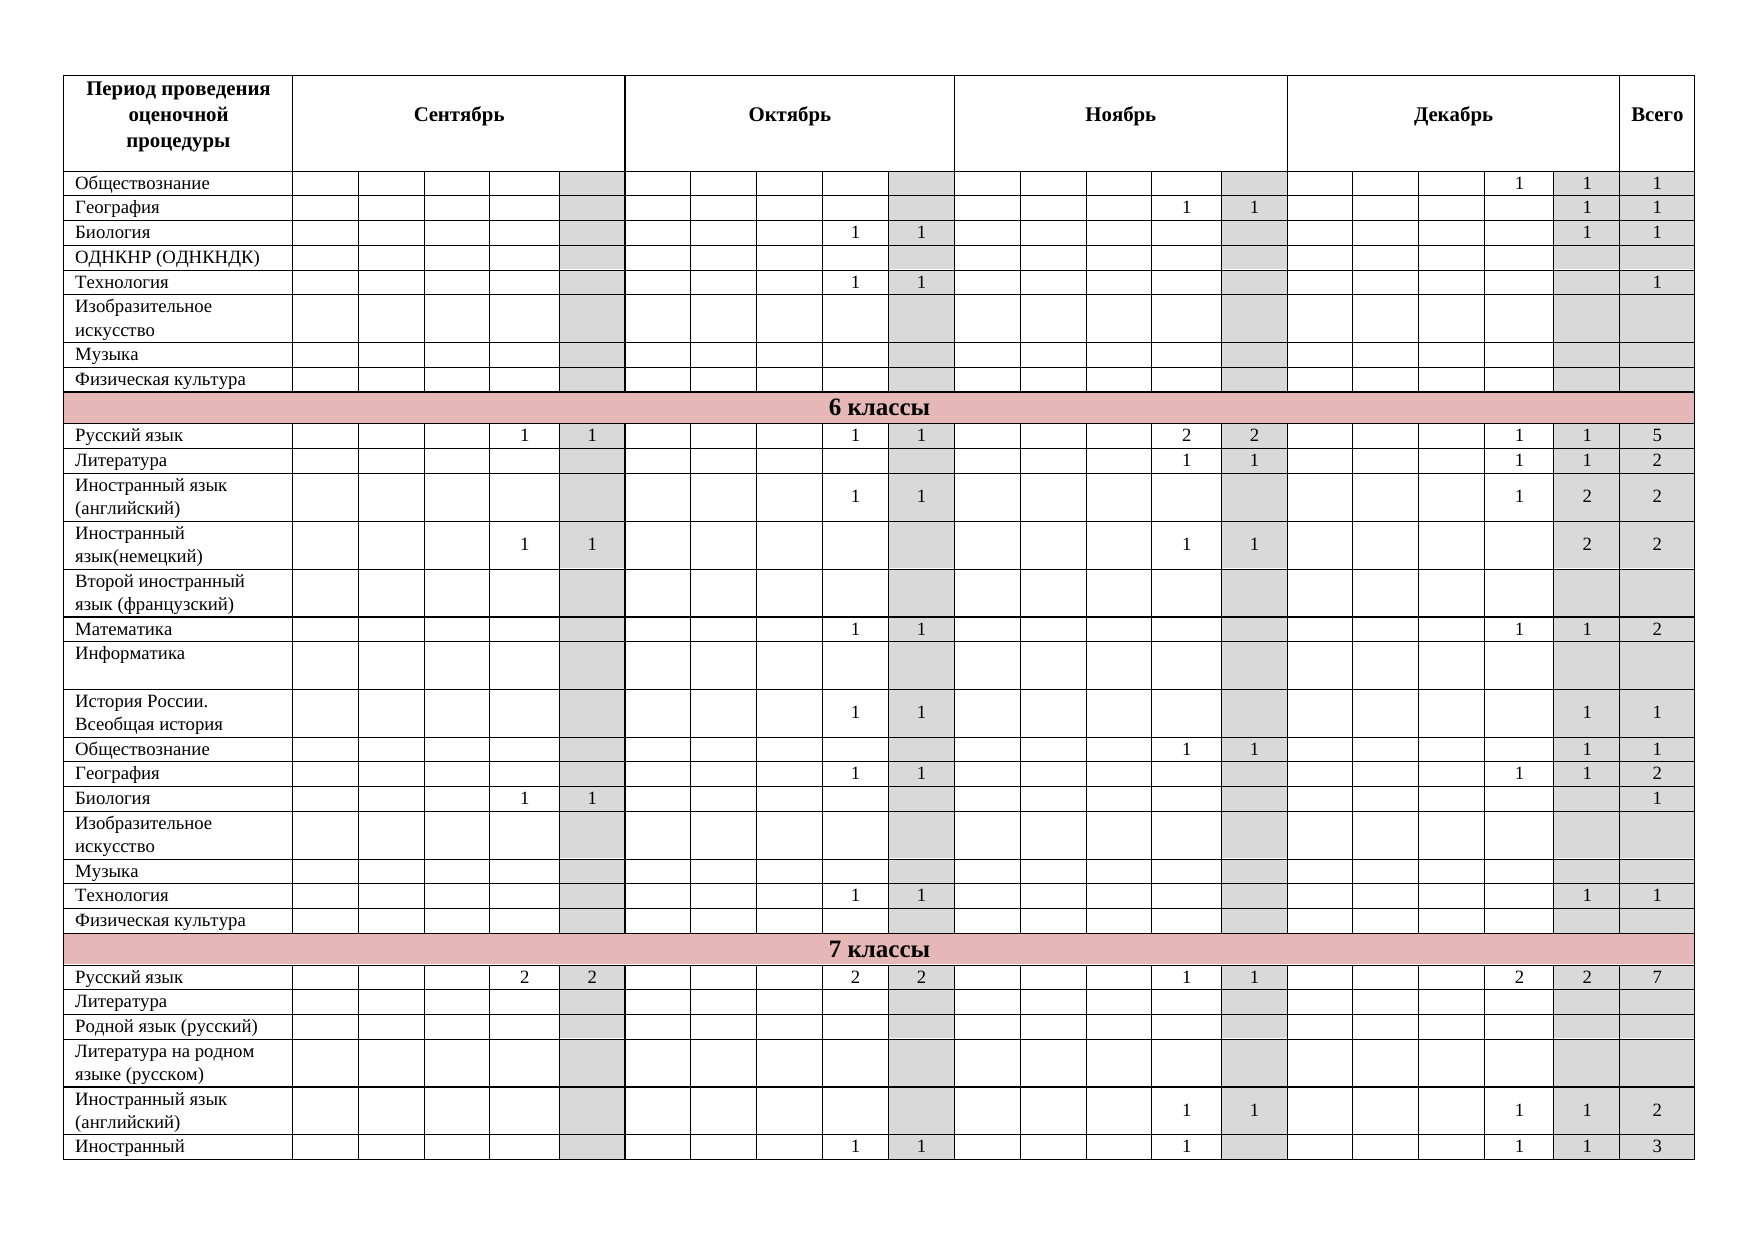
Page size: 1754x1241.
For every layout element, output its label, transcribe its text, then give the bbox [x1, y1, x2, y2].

table_cell [1485, 690, 1553, 737]
table_cell [889, 1040, 954, 1086]
table_cell [955, 787, 1020, 811]
table_cell [490, 909, 559, 933]
table_cell [1353, 690, 1418, 737]
table_cell [1353, 618, 1418, 641]
table_cell [560, 690, 624, 737]
table_cell [425, 738, 489, 761]
table_cell [626, 738, 690, 761]
table_cell [1353, 1135, 1418, 1159]
table_cell [691, 812, 756, 858]
table_cell [560, 1135, 624, 1159]
table_header Сентябрь [293, 76, 624, 171]
table_cell [1353, 196, 1418, 220]
table_cell [1554, 909, 1619, 933]
table_cell [955, 762, 1020, 786]
table_cell [955, 343, 1020, 367]
table_cell [889, 570, 954, 616]
table_cell [1485, 909, 1553, 933]
table_cell [1021, 368, 1086, 391]
table_cell [1222, 1040, 1287, 1086]
table_cell 1 [1485, 1088, 1553, 1134]
table_cell 1 [1554, 884, 1619, 908]
table_cell [823, 570, 888, 616]
table_cell [1087, 860, 1151, 883]
table_cell [691, 246, 756, 269]
table_cell [293, 221, 358, 245]
table_cell [1152, 343, 1221, 367]
table_cell [757, 271, 822, 294]
table_cell 1 [1620, 172, 1694, 195]
table_cell 7 [1620, 966, 1694, 989]
table_cell [1087, 343, 1151, 367]
table_cell 1 [1554, 221, 1619, 245]
table_cell [359, 860, 424, 883]
table_cell 1 [1222, 522, 1287, 568]
table_cell [293, 295, 358, 342]
table_cell [1087, 990, 1151, 1014]
table_cell [955, 172, 1020, 195]
table_cell [1485, 196, 1553, 220]
table_cell [560, 246, 624, 269]
table_cell [1353, 172, 1418, 195]
table_cell [1620, 246, 1694, 269]
table_cell [1021, 642, 1086, 689]
table_cell [626, 690, 690, 737]
table_cell [626, 368, 690, 391]
table_cell [1152, 909, 1221, 933]
table_cell [1288, 690, 1352, 737]
table_cell [955, 424, 1020, 448]
table_cell [1021, 787, 1086, 811]
table_cell [560, 884, 624, 908]
table_cell [1353, 762, 1418, 786]
table_cell [560, 474, 624, 521]
table_cell [293, 196, 358, 220]
table_cell [955, 522, 1020, 568]
table_cell [889, 738, 954, 761]
table_cell 1 [889, 221, 954, 245]
table_cell [1288, 246, 1352, 269]
table_cell [1419, 343, 1484, 367]
table_cell [425, 522, 489, 568]
table_cell [293, 1015, 358, 1038]
table_cell [757, 295, 822, 342]
table_cell [1288, 271, 1352, 294]
table_cell [1021, 884, 1086, 908]
table_cell [1087, 1040, 1151, 1086]
table_cell [955, 1015, 1020, 1038]
table_cell [490, 618, 559, 641]
table_cell [1021, 295, 1086, 342]
table_cell [560, 221, 624, 245]
table_cell 1 [1485, 424, 1553, 448]
table_cell [560, 860, 624, 883]
table_cell [1353, 246, 1418, 269]
table_cell [691, 570, 756, 616]
table_cell [1353, 738, 1418, 761]
table_cell [1021, 990, 1086, 1014]
table_cell [691, 642, 756, 689]
table_cell [955, 368, 1020, 391]
table_cell [1353, 642, 1418, 689]
table_cell [490, 570, 559, 616]
table_cell [1021, 966, 1086, 989]
table_cell [626, 1135, 690, 1159]
table_cell [359, 271, 424, 294]
table_cell [490, 368, 559, 391]
table_cell [359, 246, 424, 269]
table_cell [425, 424, 489, 448]
table_cell [490, 762, 559, 786]
table_cell [691, 738, 756, 761]
table_cell [1021, 618, 1086, 641]
table_cell [1087, 738, 1151, 761]
table_cell [560, 172, 624, 195]
table_cell [757, 246, 822, 269]
table_cell [293, 690, 358, 737]
table_cell [1485, 860, 1553, 883]
table_cell Информатика [64, 642, 292, 689]
table_cell [425, 246, 489, 269]
table_cell [1222, 762, 1287, 786]
table_cell [1021, 1040, 1086, 1086]
table_cell [626, 642, 690, 689]
table_cell 1 [889, 1135, 954, 1159]
table_cell [1087, 271, 1151, 294]
table_cell [1419, 368, 1484, 391]
table_cell [1419, 990, 1484, 1014]
table_cell [490, 271, 559, 294]
table_cell [1288, 812, 1352, 858]
table_cell [490, 474, 559, 521]
table_cell [293, 812, 358, 858]
table_cell [1485, 1040, 1553, 1086]
table_cell 1 [823, 690, 888, 737]
table_cell [359, 966, 424, 989]
table_cell [1087, 1135, 1151, 1159]
table_cell [1152, 812, 1221, 858]
table_cell [691, 762, 756, 786]
table_cell [823, 1015, 888, 1038]
table_cell [1485, 271, 1553, 294]
table_cell [757, 884, 822, 908]
table_cell 2 [560, 966, 624, 989]
table_cell 2 [1222, 424, 1287, 448]
table_cell [626, 812, 690, 858]
table_cell [293, 449, 358, 473]
table_cell [1288, 522, 1352, 568]
table_cell [626, 196, 690, 220]
table_cell [490, 812, 559, 858]
table_cell [626, 271, 690, 294]
table_cell География [64, 196, 292, 220]
table_cell 1 [1485, 1135, 1553, 1159]
table_cell [1288, 424, 1352, 448]
table_cell [1152, 884, 1221, 908]
table_cell [1021, 271, 1086, 294]
table_cell 1 [823, 884, 888, 908]
table_cell [1353, 860, 1418, 883]
table_cell [1288, 738, 1352, 761]
table_cell География [64, 762, 292, 786]
table_cell 1 [1485, 618, 1553, 641]
table_cell [425, 762, 489, 786]
table_cell [757, 966, 822, 989]
table_cell [626, 1088, 690, 1134]
table_cell [359, 990, 424, 1014]
table_cell [1222, 1015, 1287, 1038]
table_cell [490, 196, 559, 220]
table_cell [490, 172, 559, 195]
table_cell [1087, 522, 1151, 568]
table_cell 2 [1620, 1088, 1694, 1134]
table_cell [823, 295, 888, 342]
table_cell [490, 990, 559, 1014]
table_cell 1 [560, 424, 624, 448]
table_cell [691, 474, 756, 521]
table_cell [1554, 368, 1619, 391]
table_cell [1485, 990, 1553, 1014]
table_cell [823, 787, 888, 811]
table_cell [1288, 1088, 1352, 1134]
table_cell [1554, 642, 1619, 689]
table_cell [293, 474, 358, 521]
table_cell [1419, 570, 1484, 616]
table_cell [889, 522, 954, 568]
table_cell [293, 642, 358, 689]
table_cell 1 [560, 522, 624, 568]
table_cell [1288, 990, 1352, 1014]
table_cell [757, 738, 822, 761]
table_cell [1353, 449, 1418, 473]
table_cell ОДНКНР (ОДНКНДК) [64, 246, 292, 269]
table_cell [955, 990, 1020, 1014]
table_cell 1 [1620, 787, 1694, 811]
table_cell 2 [889, 966, 954, 989]
table_cell [626, 570, 690, 616]
table_cell [823, 1040, 888, 1086]
table_cell 3 [1620, 1135, 1694, 1159]
table_cell [757, 909, 822, 933]
table_cell [1485, 570, 1553, 616]
table_cell [889, 860, 954, 883]
table_cell [1353, 522, 1418, 568]
table_cell 1 [823, 1135, 888, 1159]
table_cell [293, 271, 358, 294]
table_cell [425, 368, 489, 391]
table_cell [1021, 246, 1086, 269]
table_cell [1087, 642, 1151, 689]
table_cell [1021, 690, 1086, 737]
table_cell [1087, 172, 1151, 195]
table_cell [1353, 909, 1418, 933]
table_cell [1419, 642, 1484, 689]
table_cell [1152, 1040, 1221, 1086]
table_cell 1 [1554, 738, 1619, 761]
table_cell [955, 474, 1020, 521]
table_cell 1 [1620, 196, 1694, 220]
table_cell [1620, 909, 1694, 933]
table_cell [1620, 295, 1694, 342]
table_cell [955, 1040, 1020, 1086]
table_cell [691, 196, 756, 220]
table_cell [691, 522, 756, 568]
table_cell [757, 1040, 822, 1086]
table_cell [1485, 522, 1553, 568]
table_cell [1620, 812, 1694, 858]
table_cell [293, 1135, 358, 1159]
table_cell Изобразительное искусство [64, 812, 292, 858]
table_cell Литература [64, 990, 292, 1014]
table_cell [293, 884, 358, 908]
table_cell [757, 860, 822, 883]
table_cell [1222, 368, 1287, 391]
table_cell 1 [1222, 449, 1287, 473]
table_cell [1419, 196, 1484, 220]
table_cell [691, 1088, 756, 1134]
table_cell [1087, 246, 1151, 269]
table_cell [1288, 474, 1352, 521]
table_cell [359, 909, 424, 933]
table_cell [1222, 474, 1287, 521]
table_cell [490, 642, 559, 689]
table_cell [490, 1015, 559, 1038]
table_cell 1 [889, 424, 954, 448]
table_cell [1353, 1015, 1418, 1038]
table_cell [955, 221, 1020, 245]
table_cell [1087, 787, 1151, 811]
table_cell [757, 172, 822, 195]
table_cell 1 [1620, 738, 1694, 761]
table_cell [1620, 1015, 1694, 1038]
table_cell [1419, 1088, 1484, 1134]
table_cell [757, 1015, 822, 1038]
table_cell [1288, 618, 1352, 641]
table_cell Иностранный язык (английский) [64, 474, 292, 521]
table_cell [425, 221, 489, 245]
table_cell [1419, 738, 1484, 761]
table_cell [1419, 424, 1484, 448]
table_cell [359, 1040, 424, 1086]
table_cell [359, 762, 424, 786]
table_cell [1554, 295, 1619, 342]
table_cell [425, 884, 489, 908]
table_cell [1288, 860, 1352, 883]
table_cell [1419, 860, 1484, 883]
table_cell [490, 221, 559, 245]
table_header Период проведения оценочной процедуры [64, 76, 292, 171]
table_cell [1353, 368, 1418, 391]
table_cell [1087, 196, 1151, 220]
table_cell [1554, 343, 1619, 367]
table_cell [1419, 787, 1484, 811]
table_cell [560, 570, 624, 616]
table_cell [1353, 343, 1418, 367]
table_cell [359, 618, 424, 641]
table_cell [1152, 246, 1221, 269]
table_cell [1554, 1015, 1619, 1038]
table_cell [359, 570, 424, 616]
table_cell [1353, 884, 1418, 908]
table_cell [359, 196, 424, 220]
table_cell [823, 449, 888, 473]
table_cell [626, 343, 690, 367]
table_cell [823, 642, 888, 689]
table_cell [1087, 570, 1151, 616]
table_cell [1152, 990, 1221, 1014]
table_cell [1152, 172, 1221, 195]
table_cell [425, 570, 489, 616]
table_cell 2 [1620, 762, 1694, 786]
table_cell [691, 221, 756, 245]
table_cell 2 [1554, 522, 1619, 568]
table_cell [490, 449, 559, 473]
table_cell [1152, 1015, 1221, 1038]
table_cell [1021, 196, 1086, 220]
table_cell [1087, 474, 1151, 521]
table_cell [1485, 1015, 1553, 1038]
table_cell [560, 1088, 624, 1134]
table_cell [823, 909, 888, 933]
table_cell [560, 271, 624, 294]
table_cell 1 [1620, 221, 1694, 245]
table_cell [1485, 368, 1553, 391]
table_cell [1222, 860, 1287, 883]
table_cell [1620, 368, 1694, 391]
table_cell [1353, 1040, 1418, 1086]
table_cell [293, 570, 358, 616]
table_cell [1288, 196, 1352, 220]
table_cell [1021, 762, 1086, 786]
table_cell [293, 343, 358, 367]
table_cell [1021, 909, 1086, 933]
table_cell [1620, 343, 1694, 367]
table_cell [691, 172, 756, 195]
table_cell [425, 990, 489, 1014]
table_cell 1 [823, 424, 888, 448]
table_cell 1 [560, 787, 624, 811]
table_cell [1288, 642, 1352, 689]
table_cell [560, 1040, 624, 1086]
table_cell [490, 246, 559, 269]
table_cell [757, 642, 822, 689]
table_cell 2 [823, 966, 888, 989]
table_cell 1 [889, 618, 954, 641]
table_cell [955, 449, 1020, 473]
table_cell [889, 368, 954, 391]
table_cell [955, 196, 1020, 220]
table_cell Технология [64, 271, 292, 294]
table_cell 1 [1554, 1088, 1619, 1134]
table_cell 1 [823, 618, 888, 641]
table_cell [823, 368, 888, 391]
table_cell [1353, 271, 1418, 294]
table_cell [626, 884, 690, 908]
table_cell [1087, 1015, 1151, 1038]
table_cell [889, 1088, 954, 1134]
table_cell [626, 449, 690, 473]
table_cell [293, 172, 358, 195]
table_cell [1485, 343, 1553, 367]
table_cell История России. Всеобщая история [64, 690, 292, 737]
table_cell [1222, 343, 1287, 367]
table_cell [1554, 812, 1619, 858]
table_cell [425, 642, 489, 689]
table_cell [955, 618, 1020, 641]
table_cell [1021, 449, 1086, 473]
table_cell [1419, 221, 1484, 245]
table_cell 1 [490, 424, 559, 448]
table_cell [560, 295, 624, 342]
table_cell [955, 1135, 1020, 1159]
table_cell [1087, 812, 1151, 858]
table_cell [1087, 966, 1151, 989]
table_cell [1087, 221, 1151, 245]
table_cell [626, 909, 690, 933]
table_cell [1152, 762, 1221, 786]
table_cell [490, 343, 559, 367]
table_cell [955, 966, 1020, 989]
table_cell [1620, 860, 1694, 883]
table_cell [490, 738, 559, 761]
table_cell [1087, 618, 1151, 641]
table_cell [1087, 762, 1151, 786]
table_cell [293, 990, 358, 1014]
table_cell [955, 909, 1020, 933]
table_cell [691, 1015, 756, 1038]
table_cell [359, 1135, 424, 1159]
table_cell [1021, 474, 1086, 521]
table_cell [823, 1088, 888, 1134]
table_cell [1021, 812, 1086, 858]
table_cell [293, 522, 358, 568]
table_cell [1485, 642, 1553, 689]
table_cell 2 [490, 966, 559, 989]
table_cell [1222, 172, 1287, 195]
table_cell [955, 271, 1020, 294]
table_cell [425, 860, 489, 883]
table_cell [757, 570, 822, 616]
table_cell 1 [1152, 522, 1221, 568]
table_cell [1419, 1040, 1484, 1086]
table_header Декабрь [1288, 76, 1619, 171]
table_cell [1419, 449, 1484, 473]
table_cell [757, 474, 822, 521]
table_cell [425, 787, 489, 811]
table_cell [359, 474, 424, 521]
table_cell [1554, 246, 1619, 269]
table_cell Биология [64, 221, 292, 245]
table_cell [955, 570, 1020, 616]
table_cell [955, 295, 1020, 342]
table_cell [1620, 570, 1694, 616]
table_cell [293, 909, 358, 933]
table_cell [1152, 860, 1221, 883]
table_cell [293, 424, 358, 448]
table_cell 7 классы [64, 934, 1694, 964]
table_cell [1554, 787, 1619, 811]
table_cell 2 [1485, 966, 1553, 989]
table_cell [425, 196, 489, 220]
table_cell [1222, 642, 1287, 689]
table_cell [626, 522, 690, 568]
table_cell 1 [1152, 449, 1221, 473]
table_cell [889, 812, 954, 858]
table_cell [560, 909, 624, 933]
table_cell 1 [1152, 1088, 1221, 1134]
table_cell [691, 966, 756, 989]
table_cell [1222, 884, 1287, 908]
table_cell 1 [1485, 449, 1553, 473]
table_cell [691, 884, 756, 908]
table_cell [626, 172, 690, 195]
table_cell [1222, 271, 1287, 294]
table_cell [626, 1015, 690, 1038]
table_cell 1 [1152, 966, 1221, 989]
table_cell [1152, 368, 1221, 391]
table_cell [425, 172, 489, 195]
table_cell [955, 860, 1020, 883]
table_cell [1152, 690, 1221, 737]
table_header Всего [1620, 76, 1694, 171]
table_cell 1 [1485, 172, 1553, 195]
table_cell [889, 787, 954, 811]
table_cell [1419, 690, 1484, 737]
table_cell [1419, 909, 1484, 933]
table_cell [425, 1040, 489, 1086]
table_cell [425, 1088, 489, 1134]
table_cell 1 [889, 474, 954, 521]
table_cell [1554, 1040, 1619, 1086]
table_cell [889, 295, 954, 342]
table_cell [490, 860, 559, 883]
table_cell [1288, 1135, 1352, 1159]
table_cell [425, 343, 489, 367]
table_cell [293, 860, 358, 883]
table_cell [823, 522, 888, 568]
table_cell [359, 295, 424, 342]
table_cell [425, 690, 489, 737]
table_cell [1554, 990, 1619, 1014]
table_cell [691, 368, 756, 391]
table_cell 1 [1620, 271, 1694, 294]
table_cell 5 [1620, 424, 1694, 448]
table_cell [359, 812, 424, 858]
table_cell [425, 474, 489, 521]
table_cell [1222, 295, 1287, 342]
table_cell [490, 1088, 559, 1134]
table_cell Биология [64, 787, 292, 811]
table_cell [823, 196, 888, 220]
table_cell [955, 812, 1020, 858]
table_cell [691, 449, 756, 473]
table_cell 1 [1222, 196, 1287, 220]
table_cell 1 [1485, 474, 1553, 521]
table_cell 1 [1485, 762, 1553, 786]
table_cell [1021, 424, 1086, 448]
table_header Октябрь [626, 76, 954, 171]
table_cell [1485, 812, 1553, 858]
table_cell [560, 1015, 624, 1038]
table_cell [1419, 295, 1484, 342]
table_cell [293, 618, 358, 641]
table_cell [691, 1040, 756, 1086]
table_cell Физическая культура [64, 909, 292, 933]
table_cell [1152, 787, 1221, 811]
table_cell [1152, 642, 1221, 689]
table_cell [359, 1088, 424, 1134]
table_cell [425, 1015, 489, 1038]
table_cell [1288, 884, 1352, 908]
table_cell [1485, 787, 1553, 811]
table_cell [1353, 221, 1418, 245]
table_cell [293, 738, 358, 761]
table_cell [1288, 966, 1352, 989]
table_cell [1021, 1088, 1086, 1134]
table_cell [1087, 449, 1151, 473]
table_cell 1 [1152, 1135, 1221, 1159]
table_cell [1152, 570, 1221, 616]
table_cell [1222, 570, 1287, 616]
table_cell 1 [823, 221, 888, 245]
table_cell [560, 738, 624, 761]
table_cell [560, 762, 624, 786]
table_cell [425, 1135, 489, 1159]
table_cell Русский язык [64, 424, 292, 448]
table_cell [1353, 990, 1418, 1014]
table_cell [1222, 812, 1287, 858]
table_cell [1353, 966, 1418, 989]
table_cell [757, 690, 822, 737]
table_cell [490, 884, 559, 908]
table_cell [1152, 271, 1221, 294]
table_cell [691, 909, 756, 933]
table_cell 1 [1222, 738, 1287, 761]
table_cell 1 [1554, 424, 1619, 448]
table_cell [1620, 990, 1694, 1014]
table_cell [359, 690, 424, 737]
table_cell [1152, 618, 1221, 641]
table_cell [757, 762, 822, 786]
table_cell [490, 690, 559, 737]
table_cell [1419, 1015, 1484, 1038]
table_cell [626, 618, 690, 641]
table_cell [1288, 1015, 1352, 1038]
table_cell 1 [1554, 172, 1619, 195]
table_cell 1 [1620, 884, 1694, 908]
table_cell [757, 368, 822, 391]
table_cell [1021, 1015, 1086, 1038]
table_cell [889, 990, 954, 1014]
table_cell [1222, 787, 1287, 811]
table_cell [1152, 474, 1221, 521]
table_cell 1 [490, 522, 559, 568]
table_cell [293, 1088, 358, 1134]
table_cell 2 [1620, 618, 1694, 641]
table_cell [1288, 762, 1352, 786]
table_cell [293, 966, 358, 989]
table_cell [560, 812, 624, 858]
table_cell [1288, 1040, 1352, 1086]
table_cell [1087, 368, 1151, 391]
table_cell [889, 1015, 954, 1038]
table_cell [1485, 884, 1553, 908]
table_cell [359, 787, 424, 811]
table_cell [560, 343, 624, 367]
table_cell [1087, 295, 1151, 342]
table_cell [757, 343, 822, 367]
table_cell 1 [1554, 762, 1619, 786]
table_cell [1288, 343, 1352, 367]
table_cell [1222, 690, 1287, 737]
table_cell [1419, 172, 1484, 195]
table_cell [691, 690, 756, 737]
table_cell [1021, 221, 1086, 245]
table_cell [757, 221, 822, 245]
table_cell [1419, 522, 1484, 568]
table_cell [691, 618, 756, 641]
table_cell 1 [1222, 966, 1287, 989]
table_cell [425, 966, 489, 989]
table_cell 2 [1620, 474, 1694, 521]
table_cell Иностранный язык (английский) [64, 1088, 292, 1134]
table_cell 2 [1620, 449, 1694, 473]
table_cell [425, 909, 489, 933]
table_cell 1 [889, 271, 954, 294]
table_cell [1353, 570, 1418, 616]
table_cell [757, 990, 822, 1014]
table_cell [1485, 246, 1553, 269]
table_cell [955, 1088, 1020, 1134]
table_cell 1 [823, 271, 888, 294]
table_cell 1 [1222, 1088, 1287, 1134]
table_cell [359, 738, 424, 761]
table_cell [1353, 295, 1418, 342]
table_cell [1353, 474, 1418, 521]
table_cell [359, 449, 424, 473]
table_cell [626, 860, 690, 883]
table_cell [1419, 884, 1484, 908]
table_cell 1 [823, 474, 888, 521]
table_cell [425, 449, 489, 473]
table_cell 6 классы [64, 393, 1694, 423]
table_cell 1 [889, 690, 954, 737]
table_cell [889, 246, 954, 269]
table_cell [560, 990, 624, 1014]
table_cell Физическая культура [64, 368, 292, 391]
table_cell [1021, 738, 1086, 761]
table_cell [560, 368, 624, 391]
table_cell [293, 368, 358, 391]
table_cell [626, 762, 690, 786]
table_cell [1222, 618, 1287, 641]
table_cell [955, 884, 1020, 908]
table_cell [359, 884, 424, 908]
table_cell [955, 690, 1020, 737]
table_cell Обществознание [64, 172, 292, 195]
table_cell [823, 812, 888, 858]
table_cell [490, 295, 559, 342]
table_cell [490, 1040, 559, 1086]
table_cell [626, 787, 690, 811]
table_cell [1021, 343, 1086, 367]
table_cell [359, 221, 424, 245]
table_cell [626, 474, 690, 521]
table_cell Технология [64, 884, 292, 908]
table_cell [425, 295, 489, 342]
table_cell [757, 812, 822, 858]
table_cell Русский язык [64, 966, 292, 989]
table_cell [823, 990, 888, 1014]
table_cell [757, 1135, 822, 1159]
table_cell [889, 343, 954, 367]
table_cell [889, 449, 954, 473]
table_cell [823, 860, 888, 883]
table_cell [1222, 1135, 1287, 1159]
table_cell [1353, 812, 1418, 858]
table_cell [955, 642, 1020, 689]
table_cell [1485, 295, 1553, 342]
table_cell [1087, 909, 1151, 933]
table_cell [1152, 295, 1221, 342]
table_cell 1 [490, 787, 559, 811]
table_cell [757, 522, 822, 568]
table_cell [691, 424, 756, 448]
table_cell 1 [1620, 690, 1694, 737]
table_cell Литература [64, 449, 292, 473]
table_cell [1288, 172, 1352, 195]
table_cell Иностранный язык(немецкий) [64, 1135, 292, 1159]
table_cell [626, 295, 690, 342]
table_cell [1021, 172, 1086, 195]
table_cell [1222, 246, 1287, 269]
table_cell Музыка [64, 343, 292, 367]
table_cell [1419, 618, 1484, 641]
table_cell [691, 1135, 756, 1159]
table_cell [1222, 221, 1287, 245]
table_cell [1222, 990, 1287, 1014]
table_cell [955, 246, 1020, 269]
table_cell [425, 271, 489, 294]
table_cell 1 [823, 762, 888, 786]
table_cell [1419, 1135, 1484, 1159]
table_cell [626, 990, 690, 1014]
table_cell [626, 221, 690, 245]
table_cell [1353, 787, 1418, 811]
table_cell 2 [1554, 966, 1619, 989]
table_cell [1419, 762, 1484, 786]
table_cell 2 [1554, 474, 1619, 521]
table_cell [1419, 966, 1484, 989]
table_cell [293, 246, 358, 269]
table_cell [359, 368, 424, 391]
table_cell 2 [1152, 424, 1221, 448]
table_cell [1021, 570, 1086, 616]
table_cell [1419, 271, 1484, 294]
table_cell [359, 343, 424, 367]
table_cell Второй иностранный язык (французский) [64, 570, 292, 616]
table_cell Музыка [64, 860, 292, 883]
table_cell [1288, 221, 1352, 245]
table_cell [1288, 449, 1352, 473]
table_cell [359, 642, 424, 689]
table_cell [359, 1015, 424, 1038]
table_cell [1353, 1088, 1418, 1134]
table_cell [293, 762, 358, 786]
table_cell [1554, 271, 1619, 294]
table_cell [359, 424, 424, 448]
table_cell [889, 642, 954, 689]
table_cell [626, 246, 690, 269]
table_cell [1152, 221, 1221, 245]
table_cell [823, 172, 888, 195]
table_cell [889, 172, 954, 195]
table_cell [1353, 424, 1418, 448]
table_cell 1 [889, 884, 954, 908]
table_cell Изобразительное искусство [64, 295, 292, 342]
table_cell [691, 271, 756, 294]
table_cell [889, 196, 954, 220]
table_cell [560, 449, 624, 473]
table_cell [1021, 1135, 1086, 1159]
table_cell [626, 966, 690, 989]
table_cell [757, 618, 822, 641]
table_cell [1419, 812, 1484, 858]
table_cell [1620, 1040, 1694, 1086]
table_cell [425, 618, 489, 641]
table_cell [1485, 221, 1553, 245]
table_cell [823, 738, 888, 761]
table_cell [560, 618, 624, 641]
table_cell [490, 1135, 559, 1159]
table_cell Иностранный язык(немецкий) [64, 522, 292, 568]
table_cell [823, 246, 888, 269]
table_cell [1554, 570, 1619, 616]
table_cell [757, 424, 822, 448]
table_cell [757, 196, 822, 220]
table_cell 1 [1554, 618, 1619, 641]
table_cell [691, 860, 756, 883]
table_cell [626, 1040, 690, 1086]
table_cell [757, 449, 822, 473]
table_cell [1485, 738, 1553, 761]
table_cell [1288, 368, 1352, 391]
table_cell [1222, 909, 1287, 933]
table_cell [1021, 860, 1086, 883]
table_cell [1288, 787, 1352, 811]
table_cell [1087, 690, 1151, 737]
table_cell [1087, 1088, 1151, 1134]
table_cell 1 [1554, 690, 1619, 737]
table_cell [1087, 424, 1151, 448]
table_cell 1 [1554, 196, 1619, 220]
table_cell Родной язык (русский) [64, 1015, 292, 1038]
table_cell [889, 909, 954, 933]
table_cell Обществознание [64, 738, 292, 761]
table_cell 2 [1620, 522, 1694, 568]
table_cell [560, 642, 624, 689]
table_cell 1 [1152, 196, 1221, 220]
table_cell [293, 787, 358, 811]
table_cell [1419, 246, 1484, 269]
table_cell [823, 343, 888, 367]
table_cell [757, 787, 822, 811]
table_cell [955, 738, 1020, 761]
table_cell [1554, 860, 1619, 883]
table_cell [691, 343, 756, 367]
table_cell 1 [889, 762, 954, 786]
table_cell [1288, 570, 1352, 616]
table_cell [626, 424, 690, 448]
table_cell [691, 295, 756, 342]
table_cell [1620, 642, 1694, 689]
table_cell [1087, 884, 1151, 908]
table_header Ноябрь [955, 76, 1287, 171]
table_cell [1288, 909, 1352, 933]
table_cell [1419, 474, 1484, 521]
table_cell [1021, 522, 1086, 568]
table_cell [691, 990, 756, 1014]
table_cell [757, 1088, 822, 1134]
table_cell [425, 812, 489, 858]
table_cell 1 [1152, 738, 1221, 761]
table_cell [691, 787, 756, 811]
table_cell 1 [1554, 1135, 1619, 1159]
table_cell Математика [64, 618, 292, 641]
table_cell [1288, 295, 1352, 342]
table_cell [359, 172, 424, 195]
table_cell Литература на родном языке (русском) [64, 1040, 292, 1086]
table_cell [359, 522, 424, 568]
table_cell [293, 1040, 358, 1086]
table_cell 1 [1554, 449, 1619, 473]
table_cell [560, 196, 624, 220]
